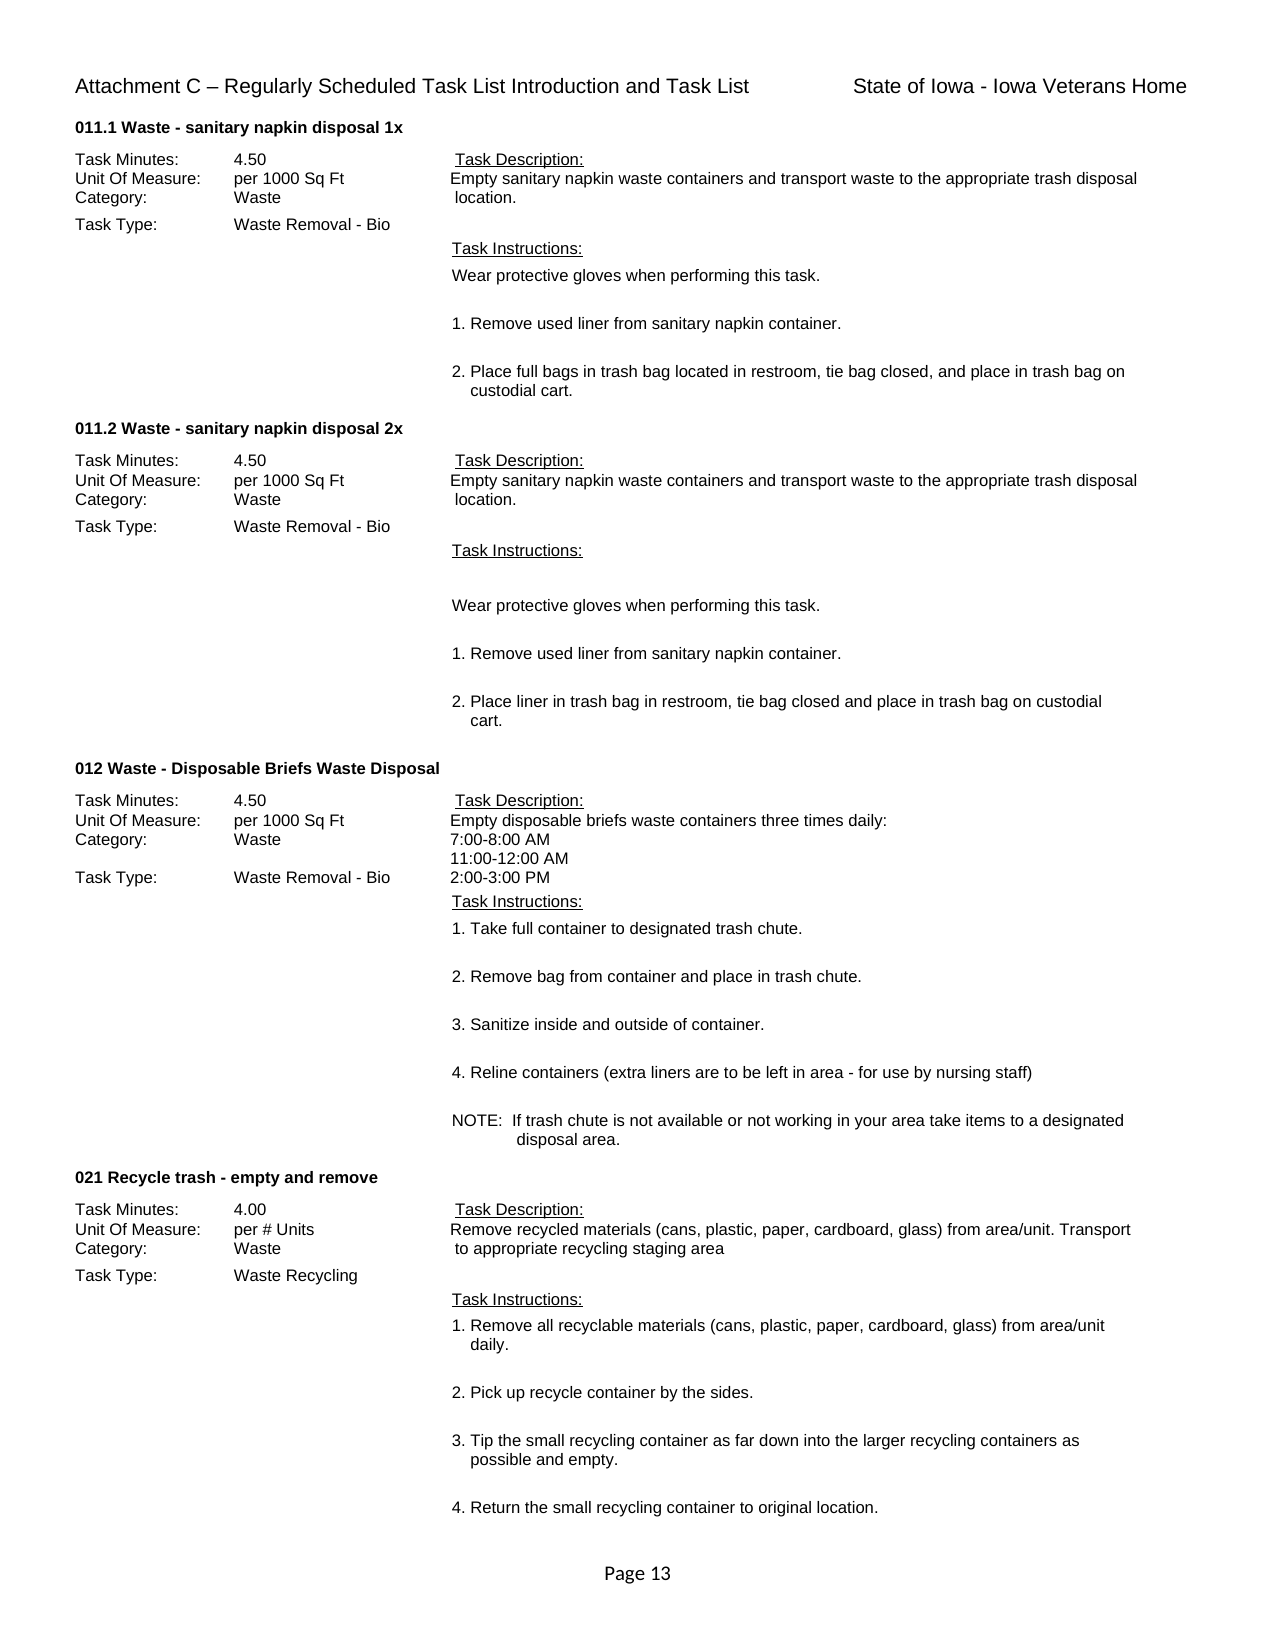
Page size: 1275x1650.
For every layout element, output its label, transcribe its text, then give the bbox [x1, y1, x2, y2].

text 011.1 Waste - sanitary napkin disposal 1x [75, 117, 1200, 137]
text Unit Of Measure: per 1000 Sq Ft Empty sanitary napkin waste containers and transport waste to the appropriate trash disposal [75, 169, 1200, 188]
text Unit Of Measure: per # Units Remove recycled materials (cans, plastic, paper, cardboard, glass) from area/unit. Transport [75, 1219, 1200, 1238]
text 012 Waste - Disposable Briefs Waste Disposal [75, 759, 1200, 778]
text possible and empty. [75, 1450, 1200, 1469]
text disposal area. [75, 1129, 1200, 1149]
text Category: Waste location. [75, 490, 1200, 509]
text 2. Remove bag from container and place in trash chute. [75, 967, 1200, 986]
text Category: Waste 7:00-8:00 AM [75, 829, 1200, 849]
text 1. Remove all recyclable materials (cans, plastic, paper, cardboard, glass) from area/unit [75, 1316, 1200, 1335]
text Wear protective gloves when performing this task. [75, 266, 1200, 285]
text Task Type: Waste Removal - Bio [75, 215, 1200, 234]
text 4. Reline containers (extra liners are to be left in area - for use by nursing staff) [75, 1062, 1200, 1082]
text 3. Tip the small recycling container as far down into the larger recycling containers as [75, 1431, 1200, 1450]
text NOTE: If trash chute is not available or not working in your area take items to a designated [75, 1110, 1200, 1129]
text Task Instructions: [75, 892, 1200, 911]
text Category: Waste to appropriate recycling staging area [75, 1238, 1200, 1258]
text Category: Waste location. [75, 188, 1200, 207]
text Task Instructions: [75, 540, 1200, 559]
text 2. Place full bags in trash bag located in restroom, tie bag closed, and place in trash bag on [75, 361, 1200, 381]
text Wear protective gloves when performing this task. [75, 596, 1200, 615]
text cart. [75, 711, 1200, 730]
text 2. Place liner in trash bag in restroom, tie bag closed and place in trash bag on custodial [75, 692, 1200, 711]
text Task Minutes: 4.50 Task Description: [75, 791, 1200, 810]
text Unit Of Measure: per 1000 Sq Ft Empty sanitary napkin waste containers and transport waste to the appropriate trash disposal [75, 471, 1200, 490]
text Task Instructions: [75, 1289, 1200, 1308]
text 1. Remove used liner from sanitary napkin container. [75, 644, 1200, 663]
text Task Type: Waste Removal - Bio [75, 517, 1200, 536]
text Task Minutes: 4.50 Task Description: [75, 149, 1200, 169]
text Task Type: Waste Recycling [75, 1266, 1200, 1285]
text 021 Recycle trash - empty and remove [75, 1168, 1200, 1187]
text 2. Pick up recycle container by the sides. [75, 1383, 1200, 1402]
text 3. Sanitize inside and outside of container. [75, 1014, 1200, 1034]
text 011.2 Waste - sanitary napkin disposal 2x [75, 419, 1200, 438]
text Task Minutes: 4.00 Task Description: [75, 1200, 1200, 1219]
text Unit Of Measure: per 1000 Sq Ft Empty disposable briefs waste containers three times daily: [75, 810, 1200, 829]
text custodial cart. [75, 381, 1200, 400]
text Task Minutes: 4.50 Task Description: [75, 451, 1200, 470]
text 1. Remove used liner from sanitary napkin container. [75, 313, 1200, 333]
text Task Type: Waste Removal - Bio 2:00-3:00 PM [75, 868, 1200, 887]
text 11:00-12:00 AM [75, 849, 1200, 868]
text 4. Return the small recycling container to original location. [75, 1498, 1200, 1517]
text daily. [75, 1335, 1200, 1354]
text Task Instructions: [75, 239, 1200, 258]
text 1. Take full container to designated trash chute. [75, 919, 1200, 938]
